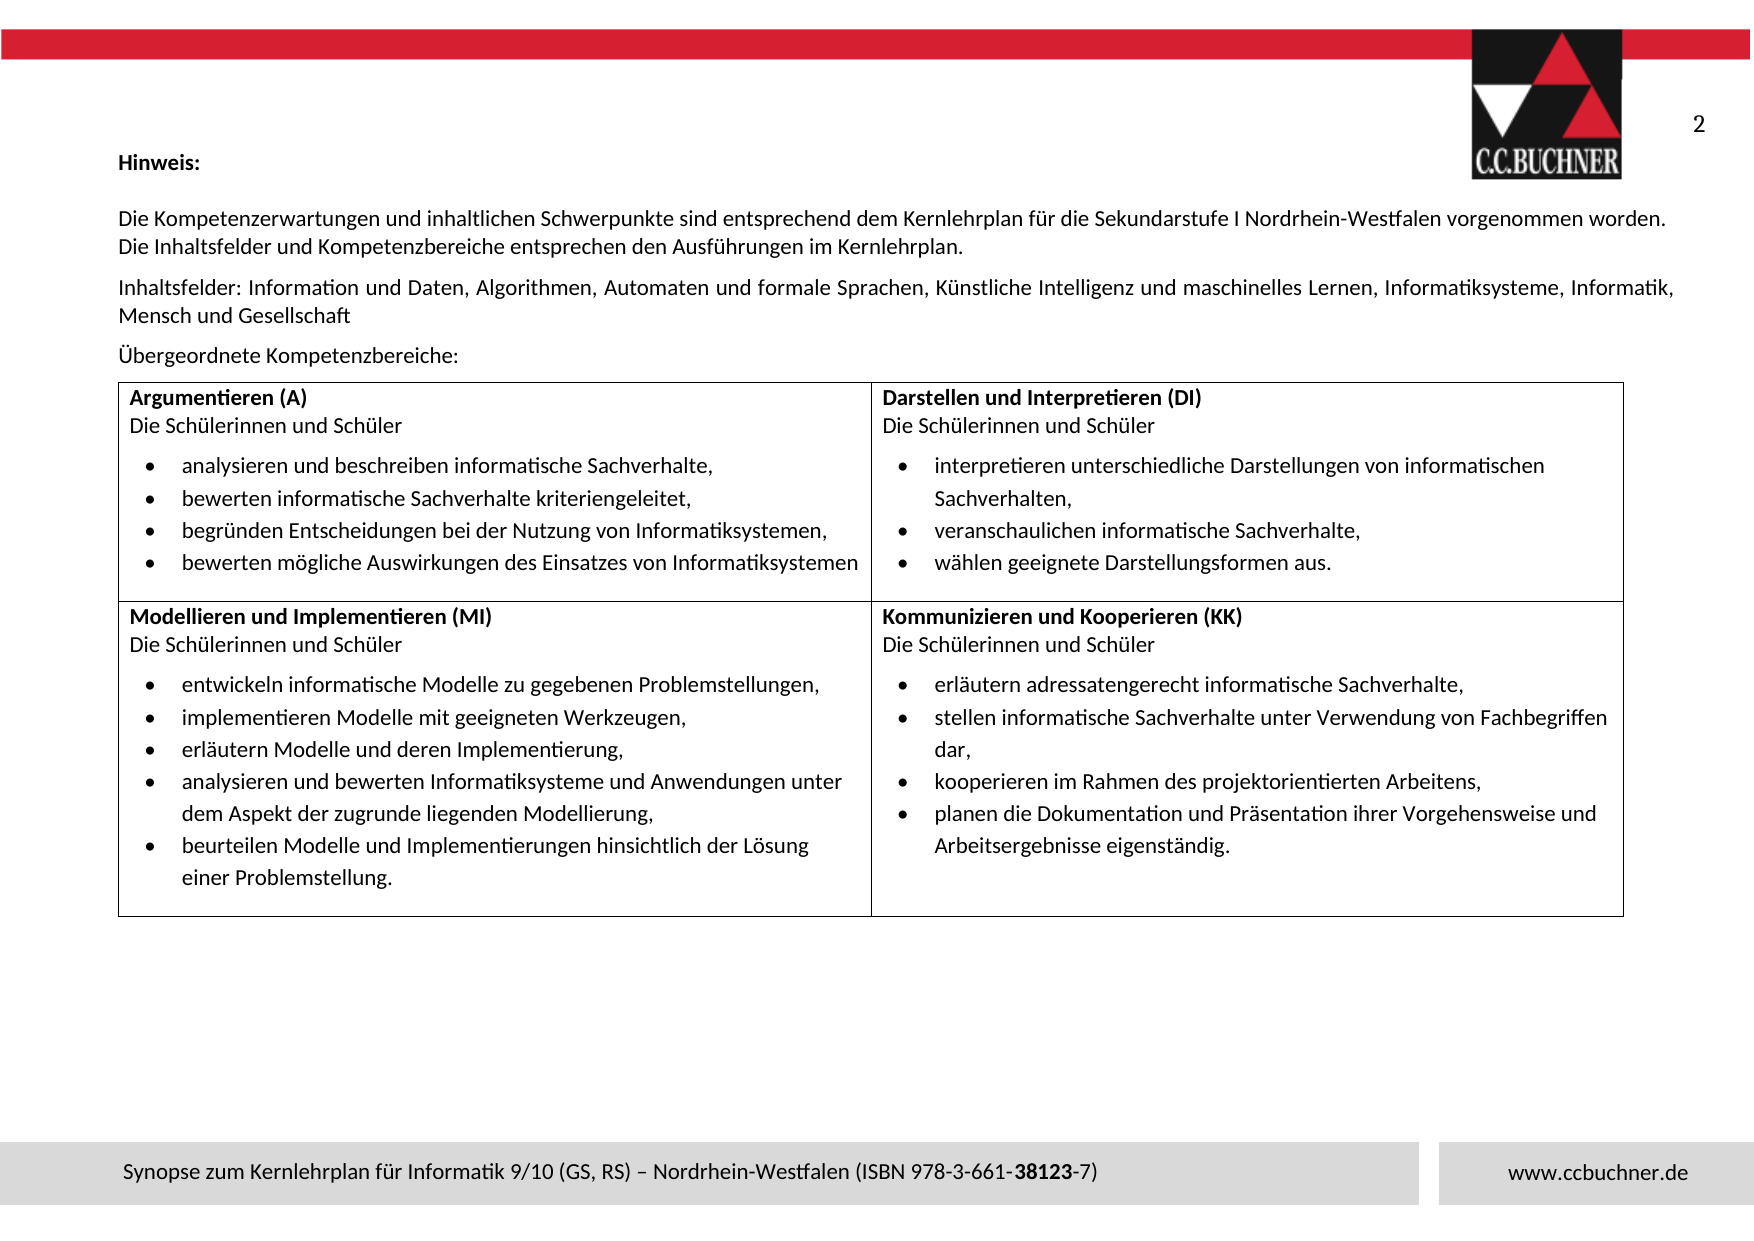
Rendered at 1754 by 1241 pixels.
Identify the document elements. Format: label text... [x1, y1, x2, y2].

table_cell Modellieren und Implementieren (MI) Die Schülerinnen und Schüler entwickeln informatische Modelle zu gegebenen Problemstellungen, implementieren Modelle mit geeigneten Werkzeugen, erläutern Modelle und deren Implementierung, analysieren und bewerten Informatiksysteme und Anwendungen unter dem Aspekt der zugrunde liegenden Modellierung, beurteilen Modelle und Implementierungen hinsichtlich der Lösung einer Problemstellung. [119, 602, 871, 916]
text Die Kompetenzerwartungen und inhaltlichen Schwerpunkte sind entsprechend dem Kernlehrplan für die Sekundarstufe I Nordrhein-Westfalen vorgenommen worden. Die Inhaltsfelder und Kompetenzbereiche entsprechen den Ausführungen im Kernlehrplan. [118, 204, 1677, 260]
text Hinweis: [118, 148, 1677, 204]
table_header Darstellen und Interpretieren (DI) Die Schülerinnen und Schüler interpretieren unterschiedliche Darstellungen von informatischen Sachverhalten, veranschaulichen informatische Sachverhalte, wählen geeignete Darstellungsformen aus. [872, 383, 1623, 601]
text Inhaltsfelder: Information und Daten, Algorithmen, Automaten und formale Sprachen, Künstliche Intelligenz und maschinelles Lernen, Informatiksysteme, Informatik, Mensch und Gesellschaft [118, 273, 1677, 329]
table_header Argumentieren (A) Die Schülerinnen und Schüler analysieren und beschreiben informatische Sachverhalte, bewerten informatische Sachverhalte kriteriengeleitet, begründen Entscheidungen bei der Nutzung von Informatiksystemen, bewerten mögliche Auswirkungen des Einsatzes von Informatiksystemen [119, 383, 871, 601]
table_cell Kommunizieren und Kooperieren (KK) Die Schülerinnen und Schüler erläutern adressatengerecht informatische Sachverhalte, stellen informatische Sachverhalte unter Verwendung von Fachbegriffen dar, kooperieren im Rahmen des projektorientierten Arbeitens, planen die Dokumentation und Präsentation ihrer Vorgehensweise und Arbeitsergebnisse eigenständig. [872, 602, 1623, 916]
text Übergeordnete Kompetenzbereiche: [118, 341, 1677, 369]
